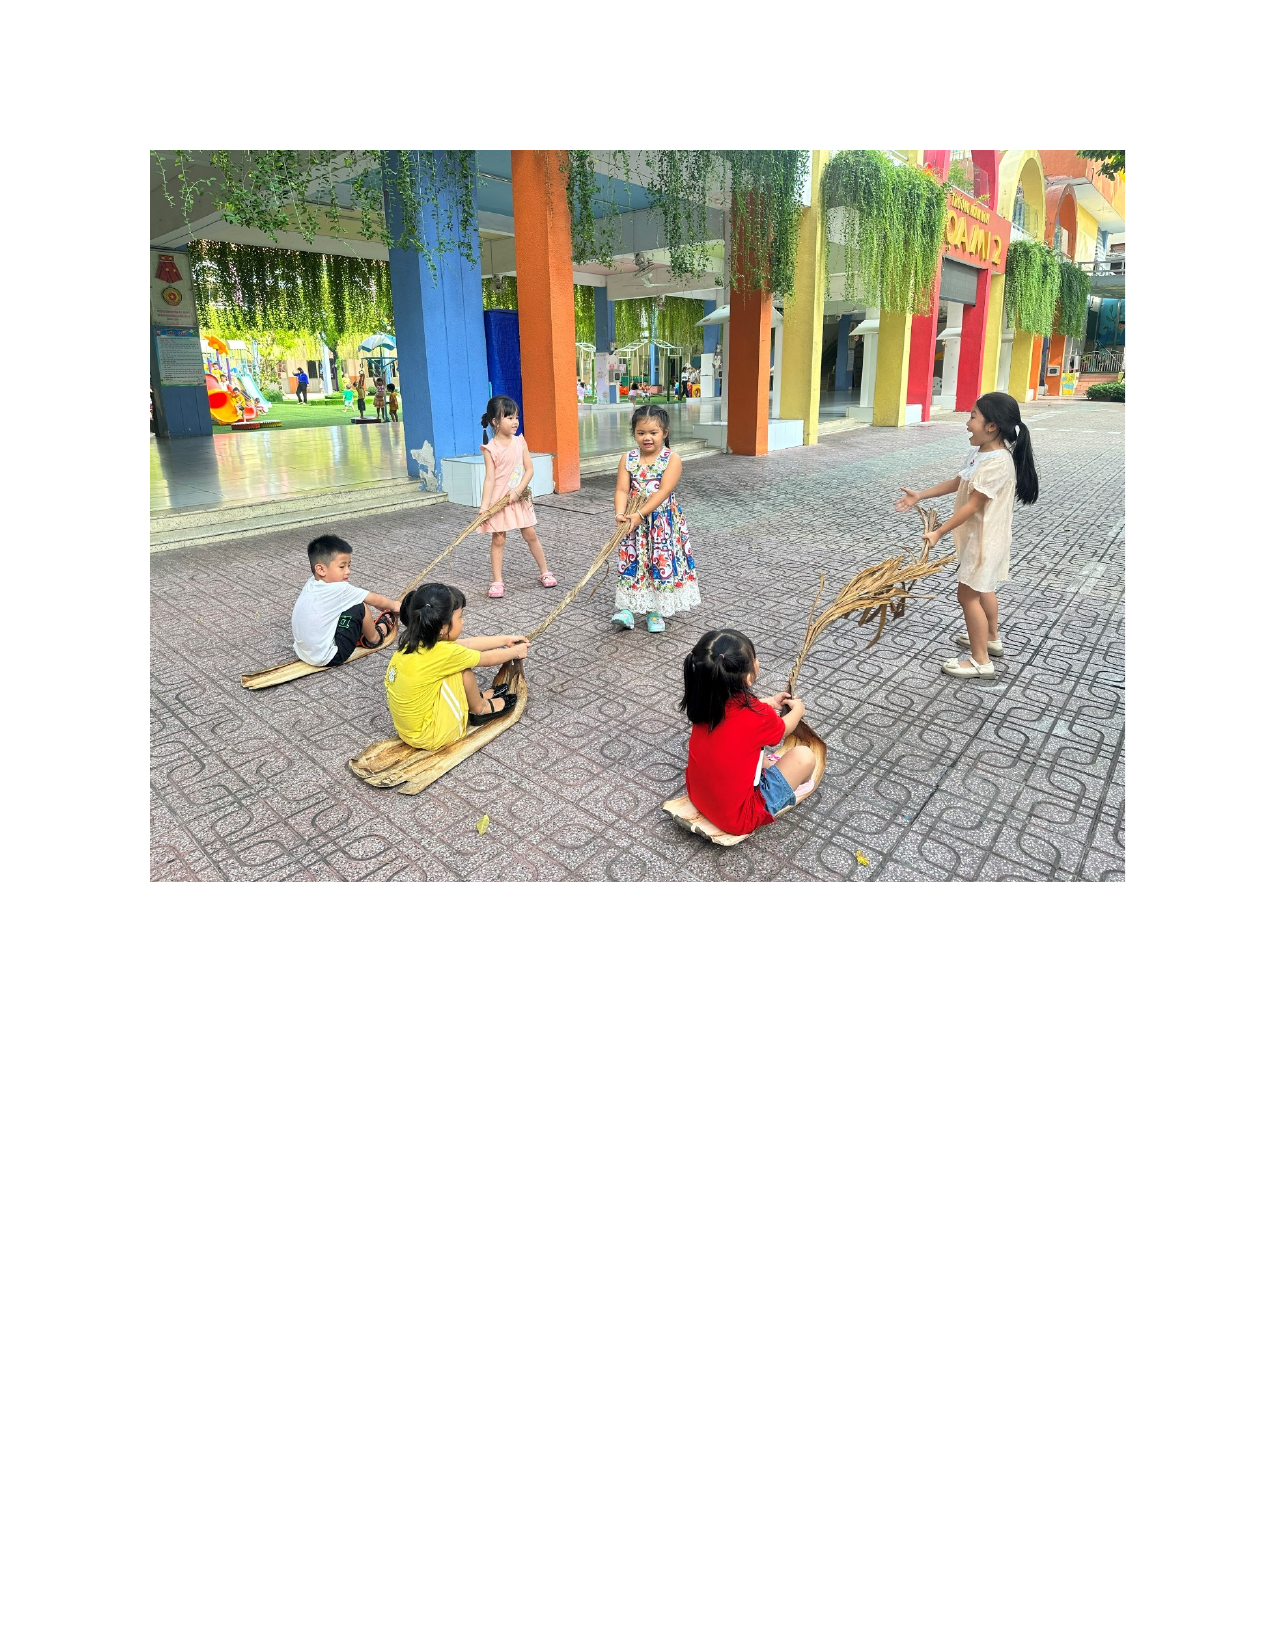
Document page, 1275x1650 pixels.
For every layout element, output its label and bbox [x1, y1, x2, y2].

picture [150, 150, 1125, 882]
